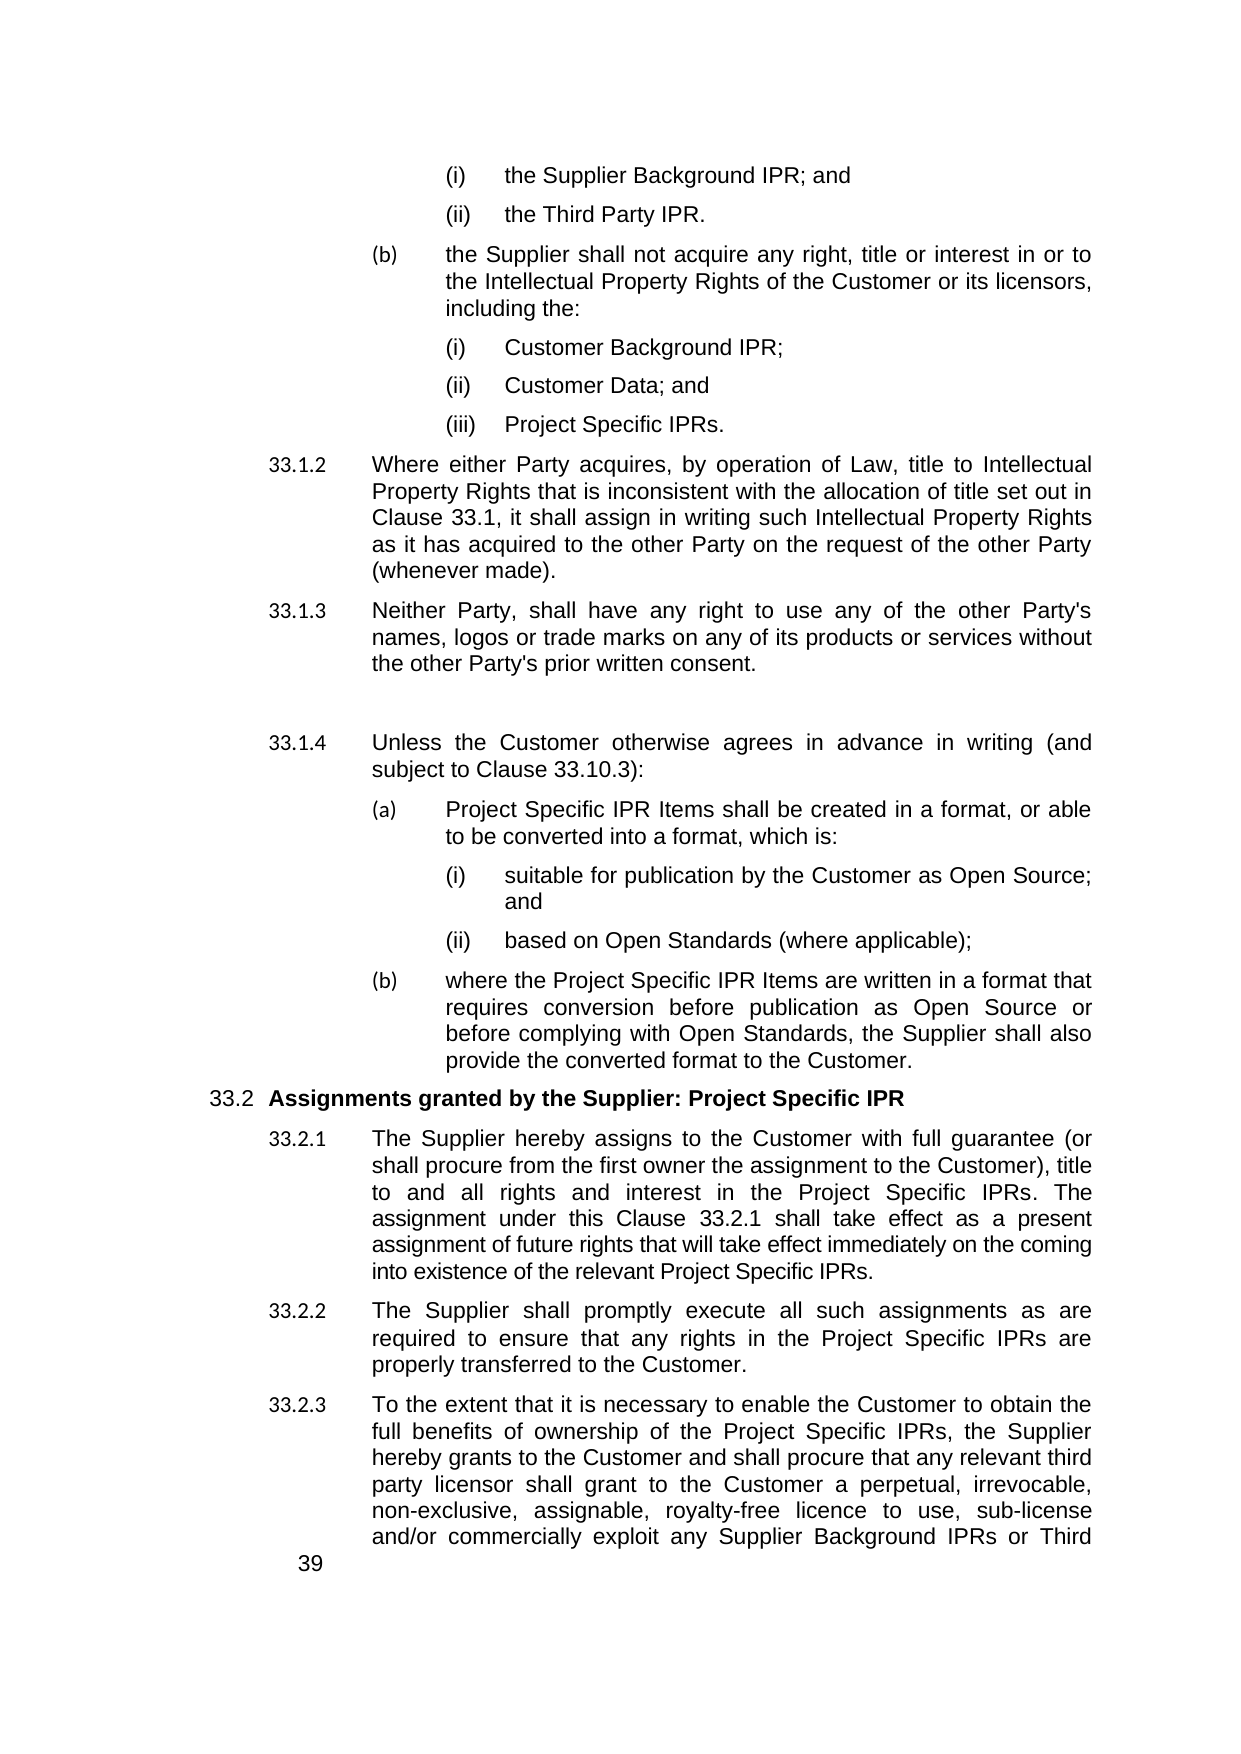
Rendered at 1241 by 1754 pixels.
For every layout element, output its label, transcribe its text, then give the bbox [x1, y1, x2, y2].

text Neither Party, shall have any right to use any of the other Party's names, logos or trade marks on any of its products or services without the other Party's prior written consent. [268, 596, 1093, 677]
text Project Specific IPR Items shall be created in a format, or able to be converted into a format, which is: [372, 795, 1093, 849]
text the Supplier shall not acquire any right, title or interest in or to the Intellectual Property Rights of the Customer or its licensors, including the: [372, 240, 1093, 321]
text suitable for publication by the Customer as Open Source; and [445, 862, 1093, 914]
text The Supplier shall promptly execute all such assignments as are required to ensure that any rights in the Project Specific IPRs are properly transferred to the Customer. [268, 1297, 1093, 1377]
text Customer Data; and [445, 372, 1093, 399]
text The Supplier hereby assigns to the Customer with full guarantee (or shall procure from the first owner the assignment to the Customer), title to and all rights and interest in the Project Specific IPRs. The assignment under this Clause 33.2.1 shall take effect as a present assignment of future rights that will take effect immediately on the coming into existence of the relevant Project Specific IPRs. [268, 1124, 1093, 1284]
text the Third Party IPR. [445, 201, 1093, 228]
text based on Open Standards (where applicable); [445, 927, 1093, 953]
text Where either Party acquires, by operation of Law, title to Intellectual Property Rights that is inconsistent with the allocation of title set out in Clause 33.1, it shall assign in writing such Intellectual Property Rights as it has acquired to the other Party on the request of the other Party (whenever made). [268, 450, 1093, 583]
text Customer Background IPR; [445, 333, 1093, 360]
subtitle Assignments granted by the Supplier: Project Specific IPR [209, 1085, 1093, 1112]
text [268, 1390, 1093, 1549]
text the Supplier Background IPR; and [445, 162, 1093, 189]
text where the Project Specific IPR Items are written in a format that requires conversion before publication as Open Source or before complying with Open Standards, the Supplier shall also provide the converted format to the Customer. [372, 966, 1093, 1073]
text Unless the Customer otherwise agrees in advance in writing (and subject to Clause 33.10.3): [268, 728, 1093, 782]
text Project Specific IPRs. [445, 411, 1093, 437]
